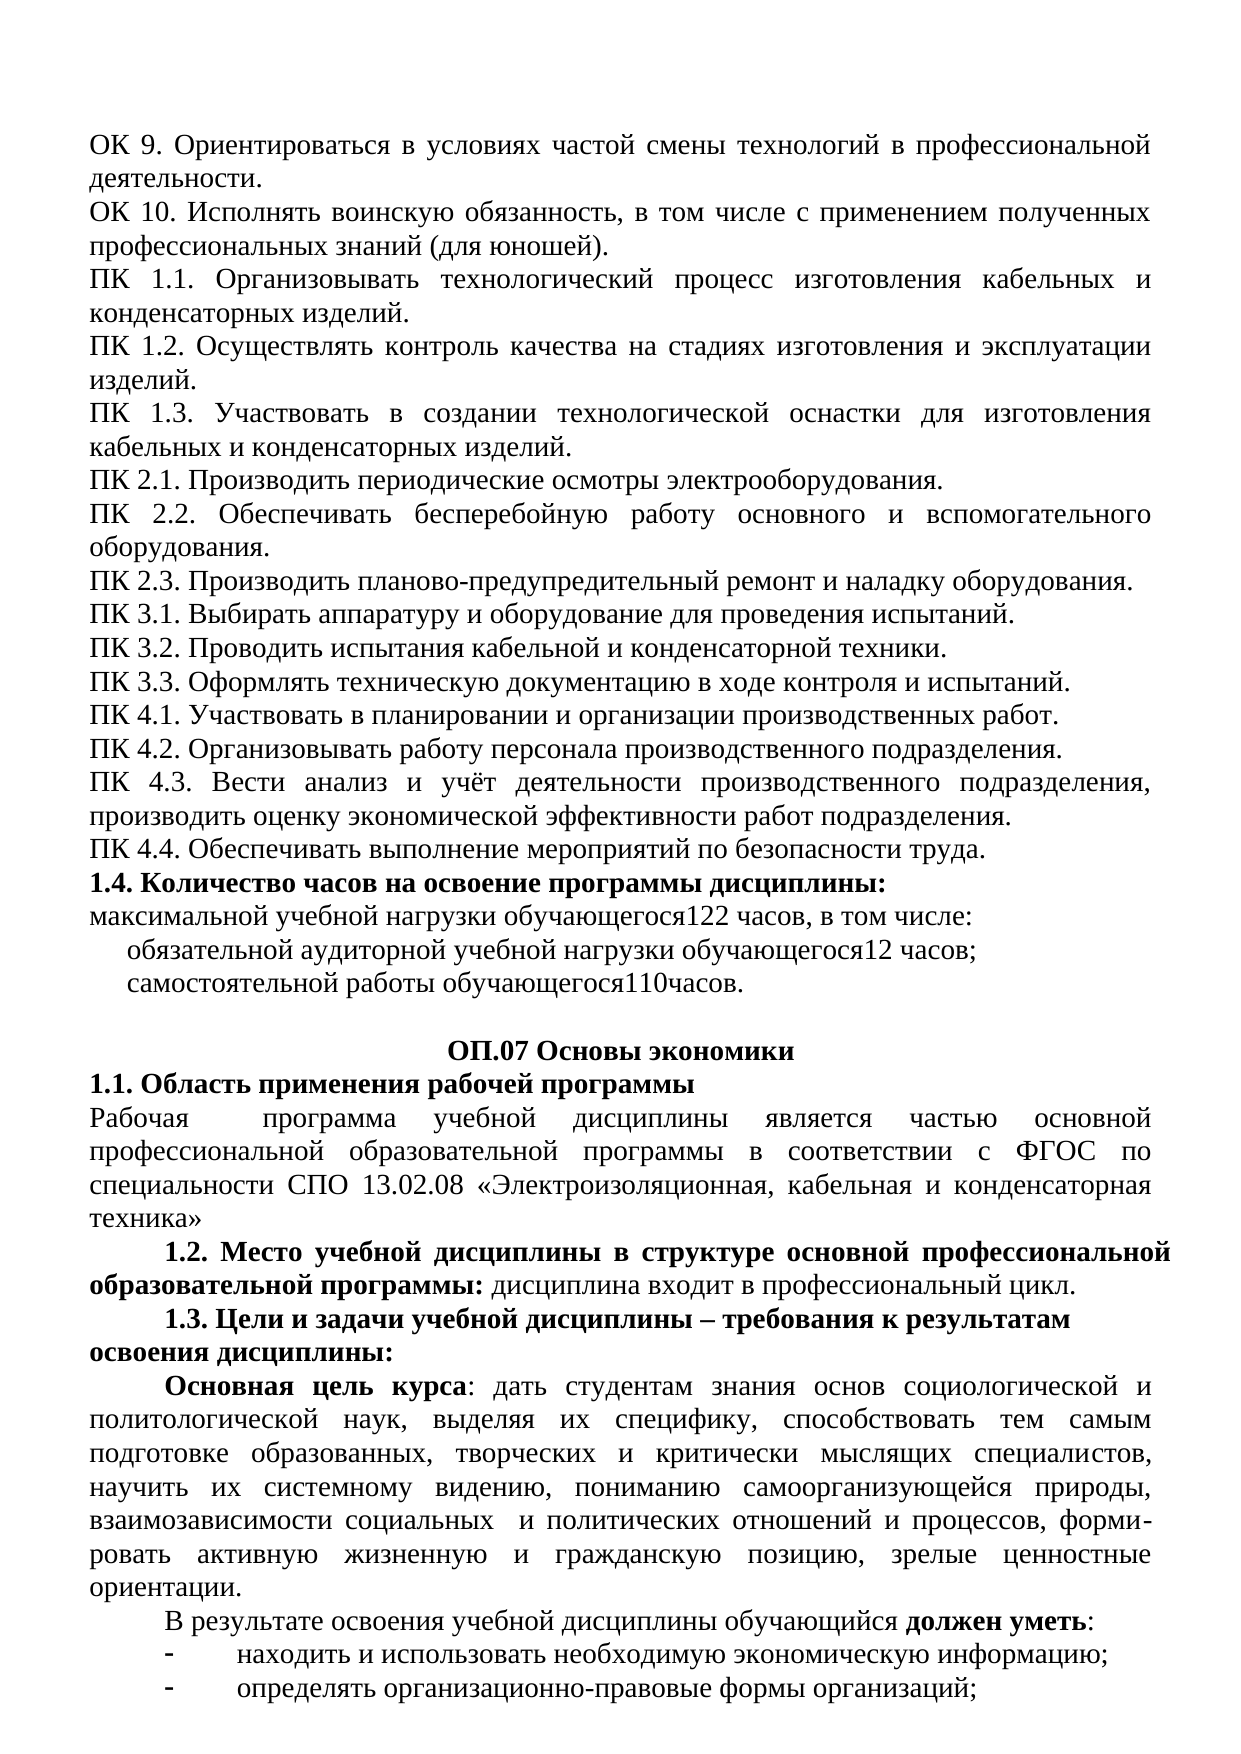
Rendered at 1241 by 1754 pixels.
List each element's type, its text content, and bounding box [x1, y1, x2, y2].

text ПК 3.1. Выбирать аппаратуру и оборудование для проведения испытаний. [89, 597, 1152, 630]
text ОП.07 Основы экономики [89, 1033, 1152, 1066]
text ПК 2.2. Обеспечивать бесперебойную работу основного и вспомогательного оборудования. [89, 496, 1152, 563]
text В результате освоения учебной дисциплины обучающийся должен уметь: [89, 1603, 1152, 1636]
text ПК 4.3. Вести анализ и учёт деятельности производственного подразделения, производить оценку экономической эффективности работ подразделения. [89, 764, 1152, 831]
text ПК 2.3. Производить планово-предупредительный ремонт и наладку оборудования. [89, 563, 1152, 597]
text ПК 1.1. Организовывать технологический процесс изготовления кабельных и конденсаторных изделий. [89, 261, 1152, 328]
list находить и использовать необходимую экономическую информацию; [89, 1636, 1152, 1670]
text 1.1. Область применения рабочей программы [89, 1066, 1152, 1100]
text самостоятельной работы обучающегося110часов. [127, 966, 1152, 999]
text ПК 1.2. Осуществлять контроль качества на стадиях изготовления и эксплуатации изделий. [89, 328, 1152, 395]
text максимальной учебной нагрузки обучающегося122 часов, в том числе: [89, 898, 1152, 932]
text ОК 10. Исполнять воинскую обязанность, в том числе с применением полученных профессиональных знаний (для юношей). [89, 194, 1152, 261]
text ПК 4.2. Организовывать работу персонала производственного подразделения. [89, 731, 1152, 764]
text обязательной аудиторной учебной нагрузки обучающегося12 часов; [127, 932, 1152, 966]
text 1.3. Цели и задачи учебной дисциплины – требования к результатам освоения дисциплины: [89, 1301, 1152, 1368]
text ПК 4.4. Обеспечивать выполнение мероприятий по безопасности труда. [89, 831, 1152, 865]
text 1.4. Количество часов на освоение программы дисциплины: [89, 865, 1152, 898]
text ОК 9. Ориентироваться в условиях частой смены технологий в профессиональной деятельности. [89, 127, 1152, 194]
text 1.2. Место учебной дисциплины в структуре основной профессиональной образовательной программы: дисциплина входит в профессиональный цикл. [89, 1234, 1171, 1301]
text Основная цель курса: дать студентам знания основ социологической и политологической наук, выделяя их специфику, способствовать тем самым подготовке образованных, творческих и критически мыслящих специалистов, научить их системному видению, пониманию самоорганизующейся природы, взаимозависимости социальных и политических отношений и процессов, формировать активную жизненную и гражданскую позицию, зрелые ценностные ориентации. [89, 1368, 1152, 1603]
text ПК 4.1. Участвовать в планировании и организации производственных работ. [89, 697, 1152, 731]
text ПК 2.1. Производить периодические осмотры электрооборудования. [89, 462, 1152, 496]
text Рабочая программа учебной дисциплины является частью основной профессиональной образовательной программы в соответствии с ФГОС по специальности СПО 13.02.08 «Электроизоляционная, кабельная и конденсаторная техника» [89, 1100, 1152, 1234]
text ПК 1.3. Участвовать в создании технологической оснастки для изготовления кабельных и конденсаторных изделий. [89, 395, 1152, 462]
list определять организационно-правовые формы организаций; [89, 1670, 1152, 1704]
text ПК 3.3. Оформлять техническую документацию в ходе контроля и испытаний. [89, 664, 1152, 697]
text ПК 3.2. Проводить испытания кабельной и конденсаторной техники. [89, 630, 1152, 664]
